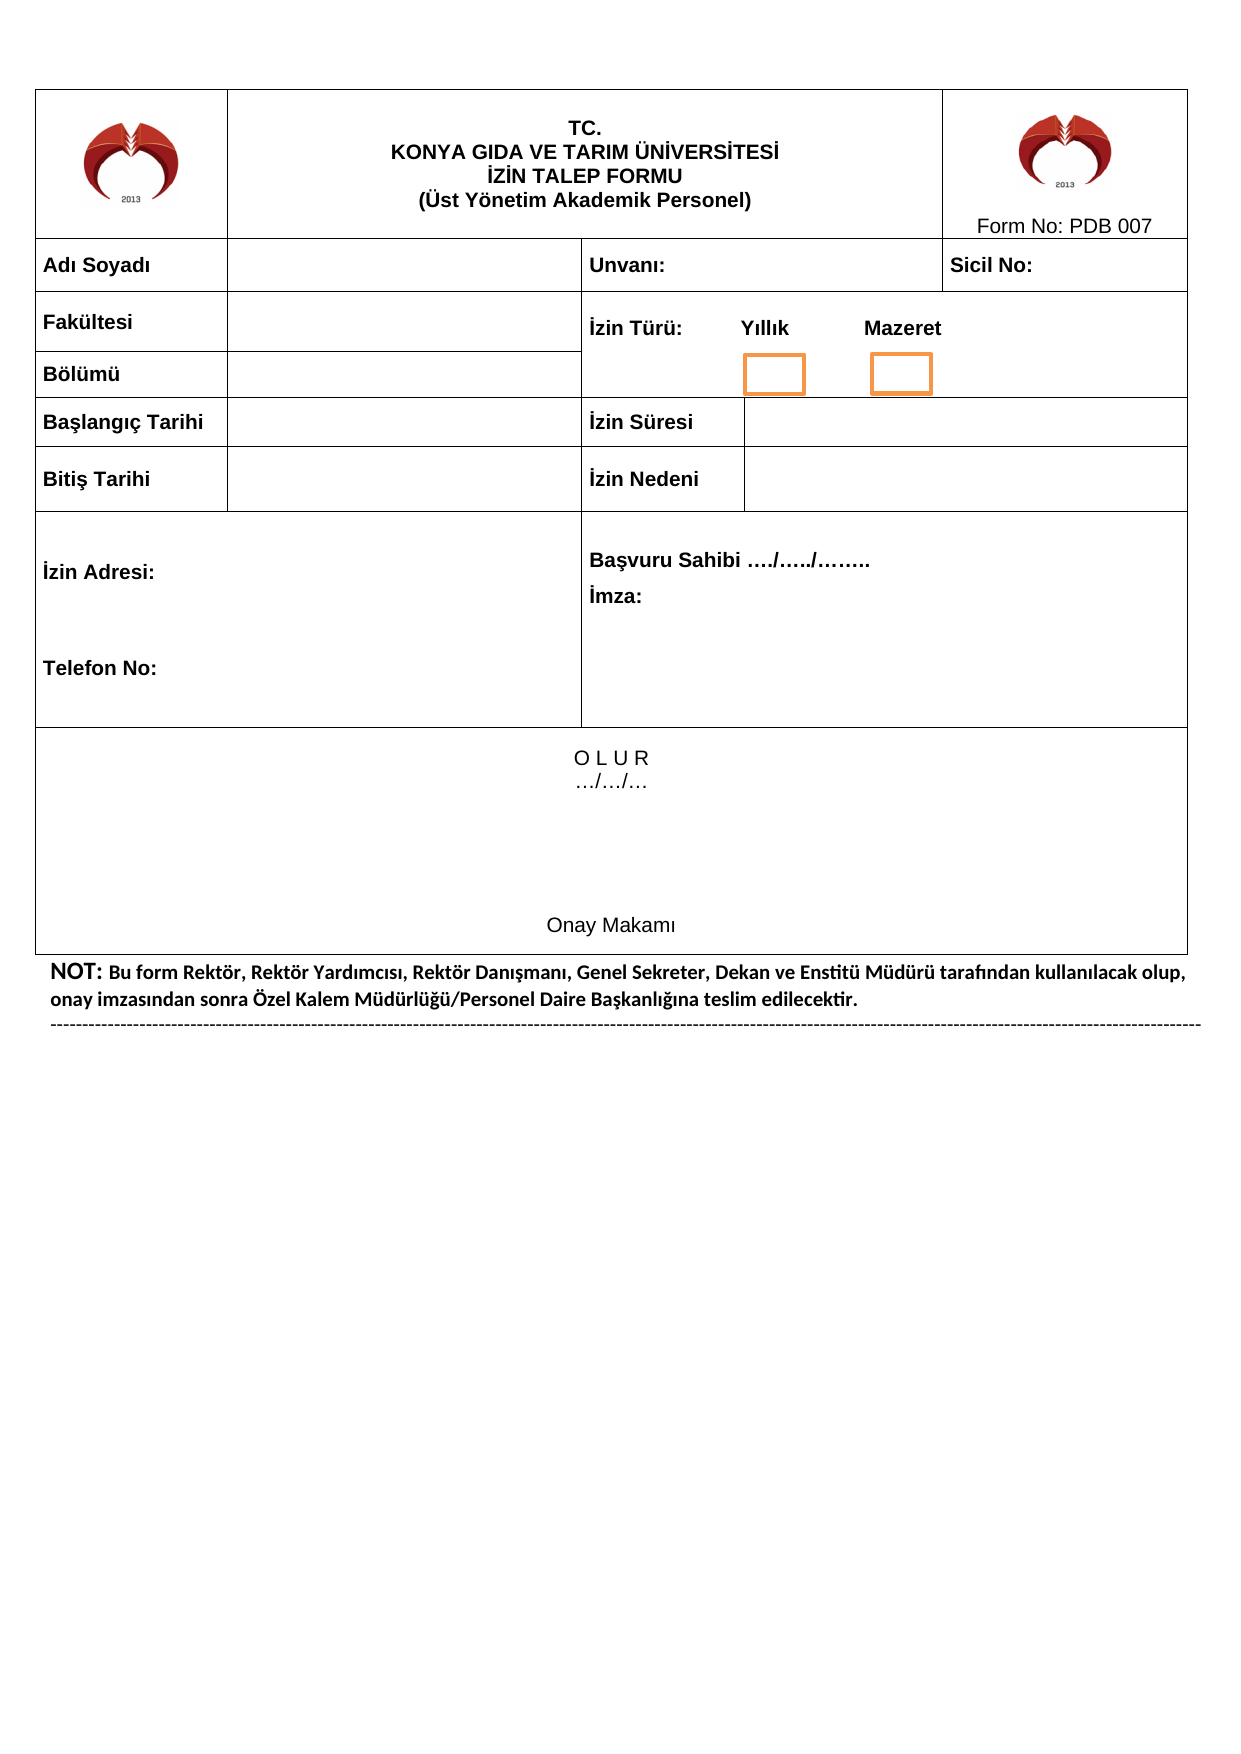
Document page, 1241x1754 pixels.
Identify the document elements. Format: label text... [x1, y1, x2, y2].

table_cell O L U R …/…/… Onay Makamı [36, 728, 1187, 954]
table_cell Başvuru Sahibi …./…../…….. İmza: [582, 512, 1187, 727]
table_cell [228, 447, 581, 511]
table_cell Adı Soyadı [36, 239, 227, 291]
table_cell İzin Türü: Yıllık Mazeret [582, 292, 1187, 397]
table_cell Bitiş Tarihi [36, 447, 227, 511]
table_cell [745, 447, 1187, 511]
table_cell İzin Adresi: Telefon No: [36, 512, 581, 727]
table_cell Unvanı: [582, 239, 942, 291]
table_cell Sicil No: [943, 239, 1187, 291]
table_cell [745, 398, 1187, 446]
picture [1017, 113, 1113, 191]
table_cell [228, 239, 581, 291]
table_header TC. KONYA GIDA VE TARIM ÜNİVERSİTESİ İZİN TALEP FORMU (Üst Yönetim Akademik Personel) [228, 90, 942, 238]
table_cell [228, 398, 581, 446]
table_cell [228, 292, 581, 351]
table_cell Fakültesi [36, 292, 227, 351]
table_cell Bölümü [36, 352, 227, 397]
text NOT: Bu form Rektör, Rektör Yardımcısı, Rektör Danışmanı, Genel Sekreter, Dekan ve Enstitü Müdürü tarafından kullanılacak olup, onay imzasından sonra Özel Kalem Müdürlüğü/Personel Daire Başkanlığına teslim edilecektir. [50, 955, 1187, 1011]
table_cell İzin Süresi [582, 398, 744, 446]
picture [82, 121, 181, 206]
table_header [36, 90, 227, 238]
table_cell İzin Nedeni [582, 447, 744, 511]
text ------------------------------------------------------------------------------------------------------------------------------------------------------------------------------------- [50, 1011, 1240, 1037]
table_header Form No: PDB 007 [943, 90, 1187, 238]
table_cell Başlangıç Tarihi [36, 398, 227, 446]
table_cell [228, 352, 581, 397]
